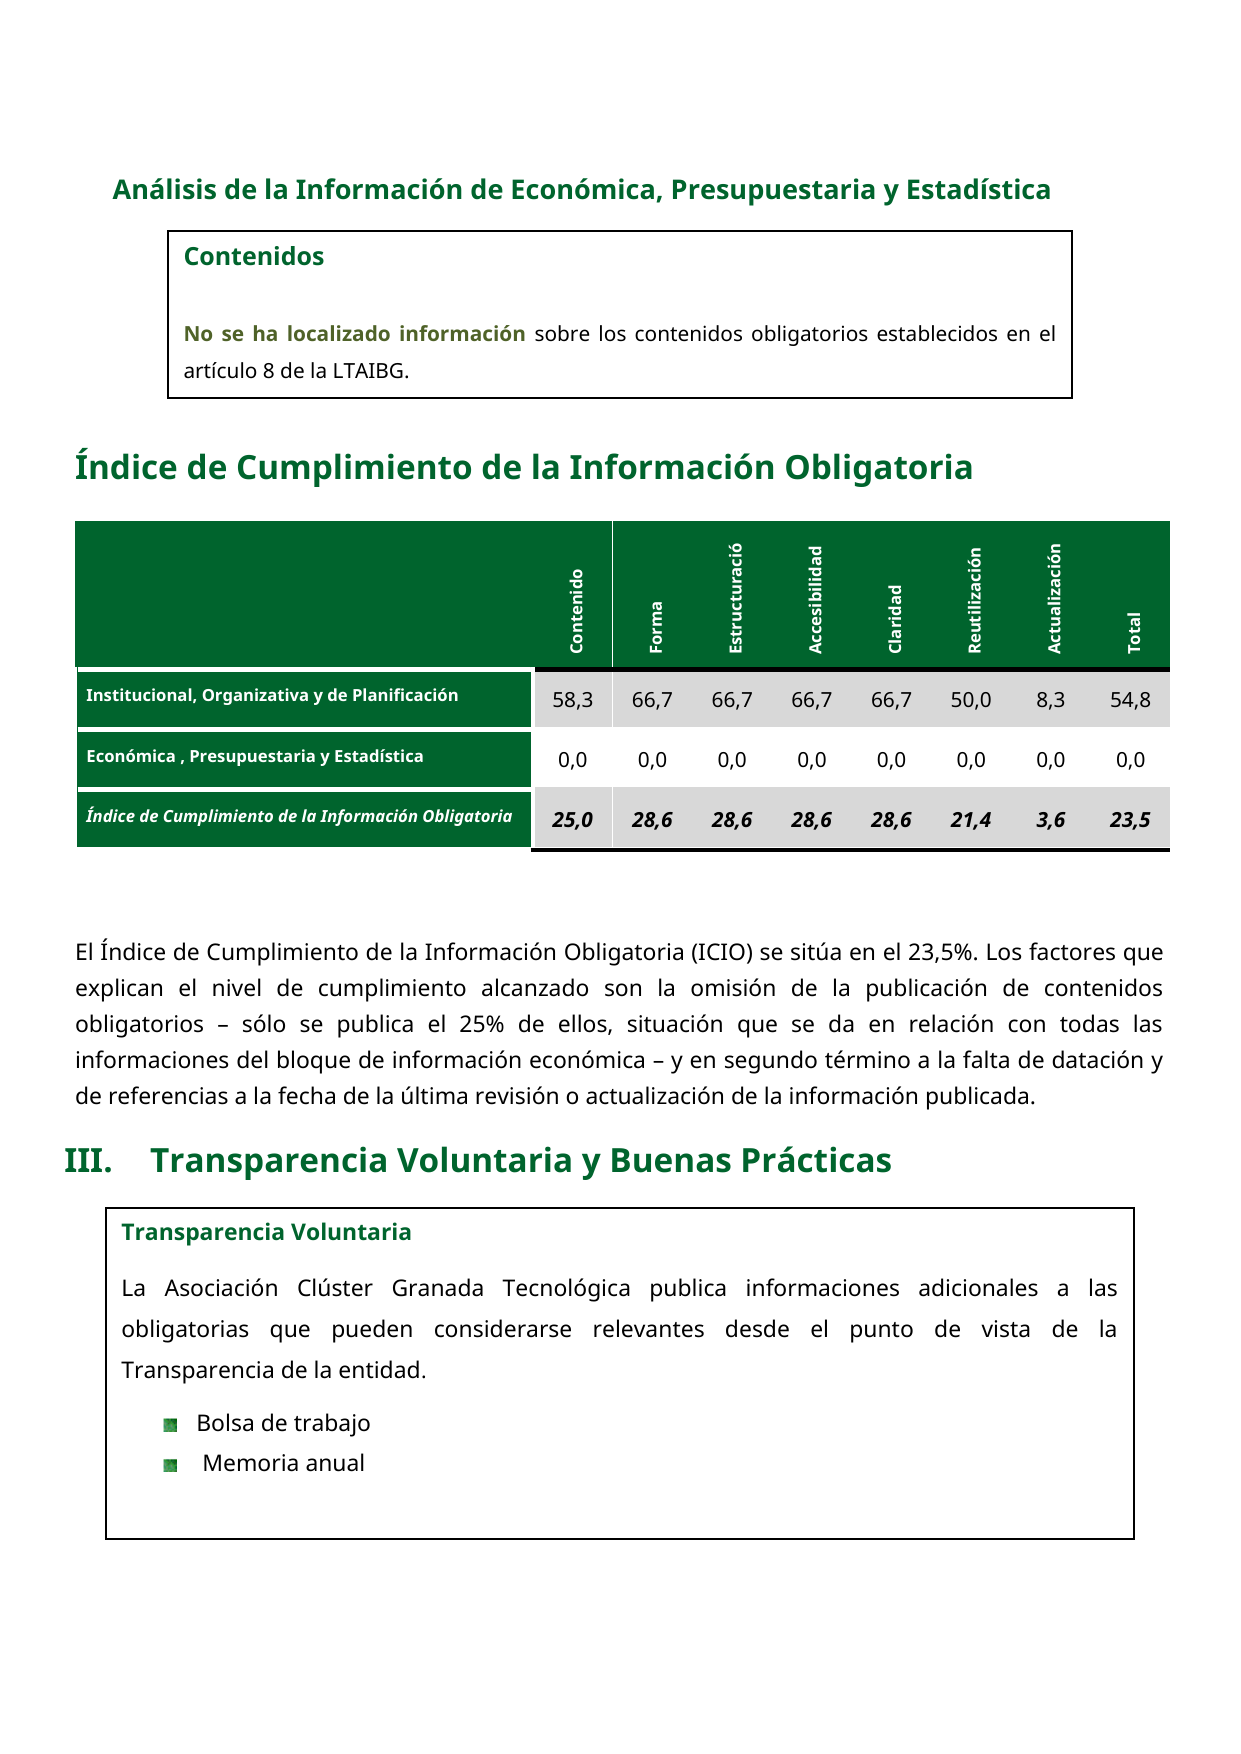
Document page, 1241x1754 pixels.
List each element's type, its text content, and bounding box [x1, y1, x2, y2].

table_cell 25,0 [535, 787, 612, 847]
table_cell Institucional, Organizativa y de Planificación [77, 668, 531, 727]
table_cell Económica , Presupuestaria y Estadística [77, 728, 531, 787]
table_cell Índice de Cumplimiento de la Información Obligatoria [77, 788, 531, 847]
table_cell 66,7 [852, 672, 931, 727]
list Transparencia Voluntaria y Buenas Prácticas [112, 1137, 1165, 1182]
table_header Actualización [1011, 521, 1091, 667]
table_cell 58,3 [535, 672, 612, 727]
picture [159, 1414, 177, 1432]
text El Índice de Cumplimiento de la Información Obligatoria (ICIO) se sitúa en el 23,5%. Los factores que explican el nivel de cumplimiento alcanzado son la omisión de la publicación de contenidos obligatorios – sólo se publica el 25% de ellos, situación que se da en relación con todas las informaciones del bloque de información económica – y en segundo término a la falta de datación y de referencias a la fecha de la última revisión o actualización de la información publicada. [75, 936, 1165, 1111]
table_cell 0,0 [613, 727, 692, 787]
table_header Reutilización [931, 521, 1011, 667]
text Análisis de la Información de Económica, Presupuestaria y Estadística [112, 171, 1165, 207]
table_cell 0,0 [1011, 727, 1091, 787]
table_cell 66,7 [692, 672, 772, 727]
table_cell 23,5 [1091, 787, 1170, 847]
table_cell 54,8 [1091, 672, 1170, 727]
picture [159, 1455, 177, 1472]
table_cell 66,7 [613, 672, 692, 727]
table_cell 0,0 [1091, 727, 1170, 787]
table_cell 0,0 [535, 727, 612, 787]
table_cell 28,6 [852, 787, 931, 847]
table_header Claridad [852, 521, 931, 667]
table_header Accesibilidad [772, 521, 852, 667]
table_cell 21,4 [931, 787, 1011, 847]
table_header Contenido [533, 521, 612, 667]
table_cell 0,0 [931, 727, 1011, 787]
table_header Forma [613, 521, 692, 667]
table_cell 0,0 [852, 727, 931, 787]
table_cell 28,6 [613, 787, 692, 847]
table_header Estructuración [692, 521, 772, 667]
table_cell 28,6 [772, 787, 852, 847]
table_cell 50,0 [931, 672, 1011, 727]
text Índice de Cumplimiento de la Información Obligatoria [75, 443, 1165, 489]
table_cell 66,7 [772, 672, 852, 727]
table_cell 8,3 [1011, 672, 1091, 727]
table_header Total [1091, 521, 1170, 667]
table_cell 3,6 [1011, 787, 1091, 847]
table_cell 0,0 [692, 727, 772, 787]
table_cell 28,6 [692, 787, 772, 847]
table_cell 0,0 [772, 727, 852, 787]
table_header [75, 521, 533, 667]
